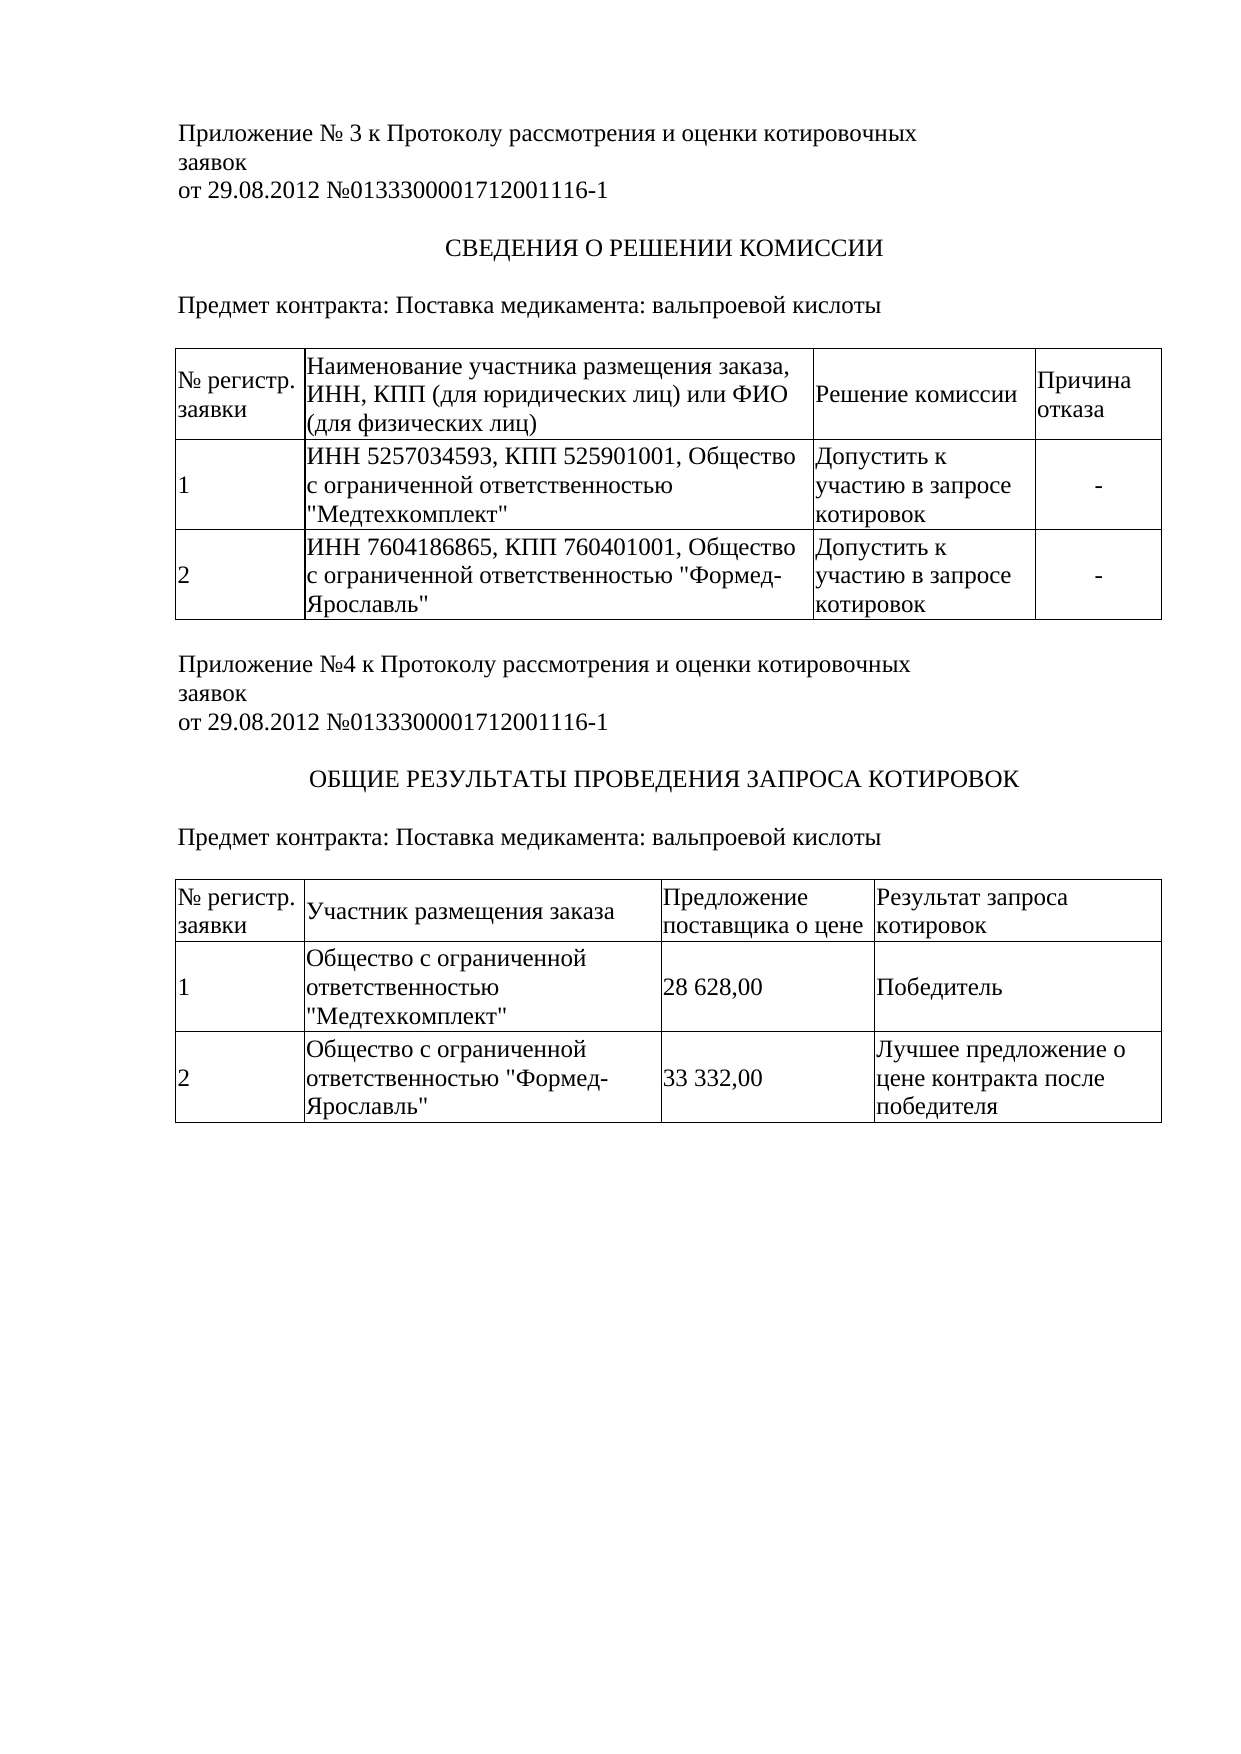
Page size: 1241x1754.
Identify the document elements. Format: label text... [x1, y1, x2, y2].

table_header Наименование участника размещения заказа, ИНН, КПП (для юридических лиц) или ФИО (для физических лиц) [306, 349, 813, 438]
table_header № регистр. заявки [176, 880, 304, 941]
table_header Причина отказа [1036, 349, 1161, 438]
text Предмет контракта: Поставка медикамента: вальпроевой кислоты [177, 822, 1152, 850]
table_header Результат запроса котировок [875, 880, 1161, 941]
table_cell 1 [176, 942, 304, 1031]
table_cell 28 628,00 [662, 942, 874, 1031]
table_cell - [1036, 530, 1161, 619]
table_cell Победитель [875, 942, 1161, 1031]
table_cell ИНН 5257034593, КПП 525901001, Общество с ограниченной ответственностью "Медтехкомплект" [306, 440, 813, 529]
table_cell Допустить к участию в запросе котировок [814, 440, 1035, 529]
table_header № регистр. заявки [176, 349, 304, 438]
table_cell 2 [176, 1032, 304, 1122]
table_cell Общество с ограниченной ответственностью "Медтехкомплект" [305, 942, 661, 1031]
table_header Приложение № 3 к Протоколу рассмотрения и оценки котировочных заявок от 29.08.2012 №0133300001712001116-1 [178, 118, 992, 204]
table_cell 1 [176, 440, 304, 529]
table_cell - [1036, 440, 1161, 529]
table_header Приложение №4 к Протоколу рассмотрения и оценки котировочных заявок от 29.08.2012 №0133300001712001116-1 [178, 649, 986, 735]
text Предмет контракта: Поставка медикамента: вальпроевой кислоты [177, 291, 1152, 319]
table_header Участник размещения заказа [305, 880, 661, 941]
table_header Решение комиссии [814, 349, 1035, 438]
text СВЕДЕНИЯ О РЕШЕНИИ КОМИССИИ [177, 233, 1152, 262]
table_cell Общество с ограниченной ответственностью "Формед-Ярославль" [305, 1032, 661, 1122]
table_header Предложение поставщика о цене [662, 880, 874, 941]
table_cell ИНН 7604186865, КПП 760401001, Общество с ограниченной ответственностью "Формед-Ярославль" [306, 530, 813, 619]
table_cell Лучшее предложение о цене контракта после победителя [875, 1032, 1161, 1122]
table_cell 2 [176, 530, 304, 619]
table_cell 33 332,00 [662, 1032, 874, 1122]
table_cell Допустить к участию в запросе котировок [814, 530, 1035, 619]
text ОБЩИЕ РЕЗУЛЬТАТЫ ПРОВЕДЕНИЯ ЗАПРОСА КОТИРОВОК [177, 764, 1152, 793]
